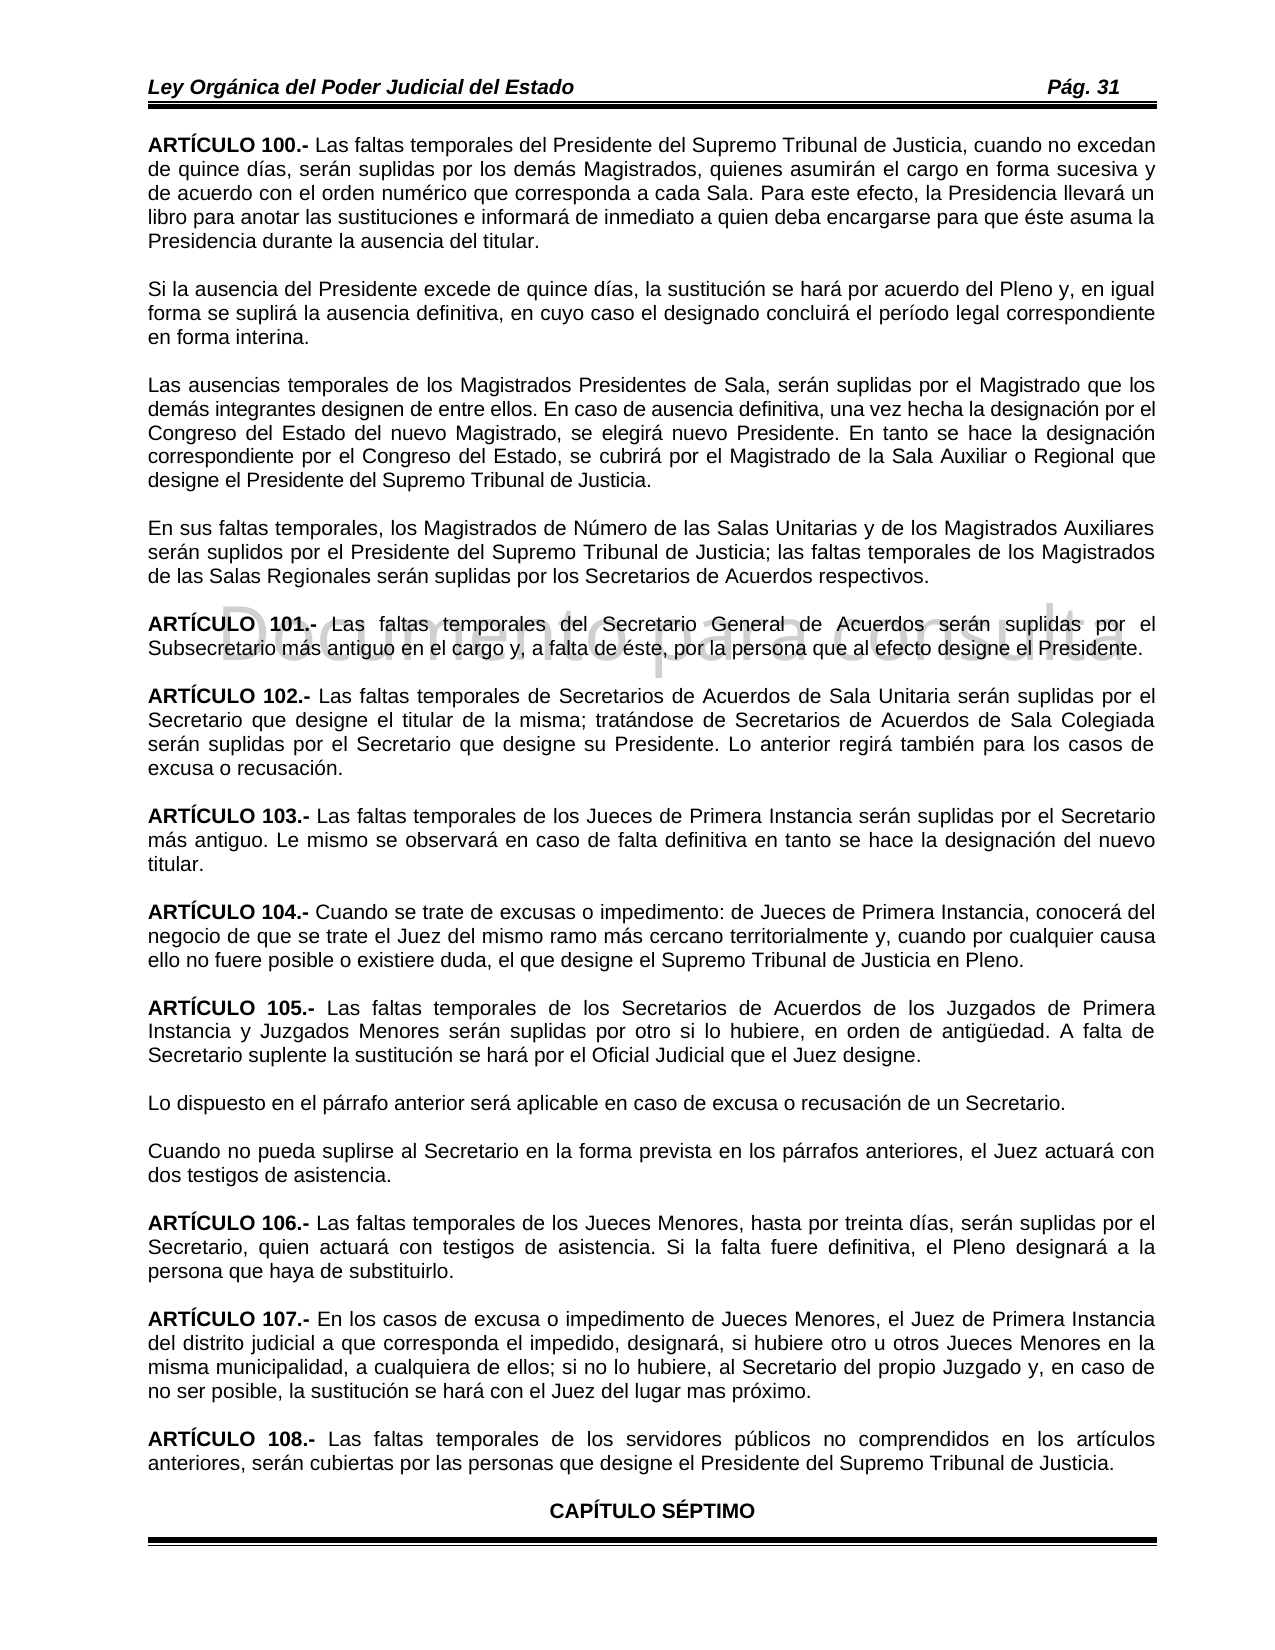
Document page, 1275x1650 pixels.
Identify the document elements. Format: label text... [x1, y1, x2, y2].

text ARTÍCULO 104.- Cuando se trate de excusas o impedimento: de Jueces de Primera Instancia, conocerá del negocio de que se trate el Juez del mismo ramo más cercano territorialmente y, cuando por cualquier causa ello no fuere posible o existiere duda, el que designe el Supremo Tribunal de Justicia en Pleno. [148, 899, 1157, 971]
text ARTÍCULO 100.- Las faltas temporales del Presidente del Supremo Tribunal de Justicia, cuando no excedan de quince días, serán suplidas por los demás Magistrados, quienes asumirán el cargo en forma sucesiva y de acuerdo con el orden numérico que corresponda a cada Sala. Para este efecto, la Presidencia llevará un libro para anotar las sustituciones e informará de inmediato a quien deba encargarse para que éste asuma la Presidencia durante la ausencia del titular. [148, 133, 1157, 253]
text ARTÍCULO 102.- Las faltas temporales de Secretarios de Acuerdos de Sala Unitaria serán suplidas por el Secretario que designe el titular de la misma; tratándose de Secretarios de Acuerdos de Sala Colegiada serán suplidas por el Secretario que designe su Presidente. Lo anterior regirá también para los casos de excusa o recusación. [148, 684, 1157, 780]
text ARTÍCULO 103.- Las faltas temporales de los Jueces de Primera Instancia serán suplidas por el Secretario más antiguo. Le mismo se observará en caso de falta definitiva en tanto se hace la designación del nuevo titular. [148, 804, 1157, 876]
text Cuando no pueda suplirse al Secretario en la forma prevista en los párrafos anteriores, el Juez actuará con dos testigos de asistencia. [148, 1139, 1157, 1187]
text Si la ausencia del Presidente excede de quince días, la sustitución se hará por acuerdo del Pleno y, en igual forma se suplirá la ausencia definitiva, en cuyo caso el designado concluirá el período legal correspondiente en forma interina. [148, 277, 1157, 348]
text CAPÍTULO SÉPTIMO [148, 1498, 1157, 1522]
text ARTÍCULO 101.- Las faltas temporales del Secretario General de Acuerdos serán suplidas por el Subsecretario más antiguo en el cargo y, a falta de éste, por la persona que al efecto designe el Presidente. [148, 612, 1157, 660]
text ARTÍCULO 107.- En los casos de excusa o impedimento de Jueces Menores, el Juez de Primera Instancia del distrito judicial a que corresponda el impedido, designará, si hubiere otro u otros Jueces Menores en la misma municipalidad, a cualquiera de ellos; si no lo hubiere, al Secretario del propio Juzgado y, en caso de no ser posible, la sustitución se hará con el Juez del lugar mas próximo. [148, 1307, 1157, 1403]
text ARTÍCULO 105.- Las faltas temporales de los Secretarios de Acuerdos de los Juzgados de Primera Instancia y Juzgados Menores serán suplidas por otro si lo hubiere, en orden de antigüedad. A falta de Secretario suplente la sustitución se hará por el Oficial Judicial que el Juez designe. [148, 995, 1157, 1067]
text Lo dispuesto en el párrafo anterior será aplicable en caso de excusa o recusación de un Secretario. [148, 1091, 1157, 1115]
text Las ausencias temporales de los Magistrados Presidentes de Sala, serán suplidas por el Magistrado que los demás integrantes designen de entre ellos. En caso de ausencia definitiva, una vez hecha la designación por el Congreso del Estado del nuevo Magistrado, se elegirá nuevo Presidente. En tanto se hace la designación correspondiente por el Congreso del Estado, se cubrirá por el Magistrado de la Sala Auxiliar o Regional que designe el Presidente del Supremo Tribunal de Justicia. [148, 372, 1157, 492]
text En sus faltas temporales, los Magistrados de Número de las Salas Unitarias y de los Magistrados Auxiliares serán suplidos por el Presidente del Supremo Tribunal de Justicia; las faltas temporales de los Magistrados de las Salas Regionales serán suplidas por los Secretarios de Acuerdos respectivos. [148, 516, 1157, 588]
text ARTÍCULO 106.- Las faltas temporales de los Jueces Menores, hasta por treinta días, serán suplidas por el Secretario, quien actuará con testigos de asistencia. Si la falta fuere definitiva, el Pleno designará a la persona que haya de substituirlo. [148, 1211, 1157, 1283]
text ARTÍCULO 108.- Las faltas temporales de los servidores públicos no comprendidos en los artículos anteriores, serán cubiertas por las personas que designe el Presidente del Supremo Tribunal de Justicia. [148, 1427, 1157, 1474]
